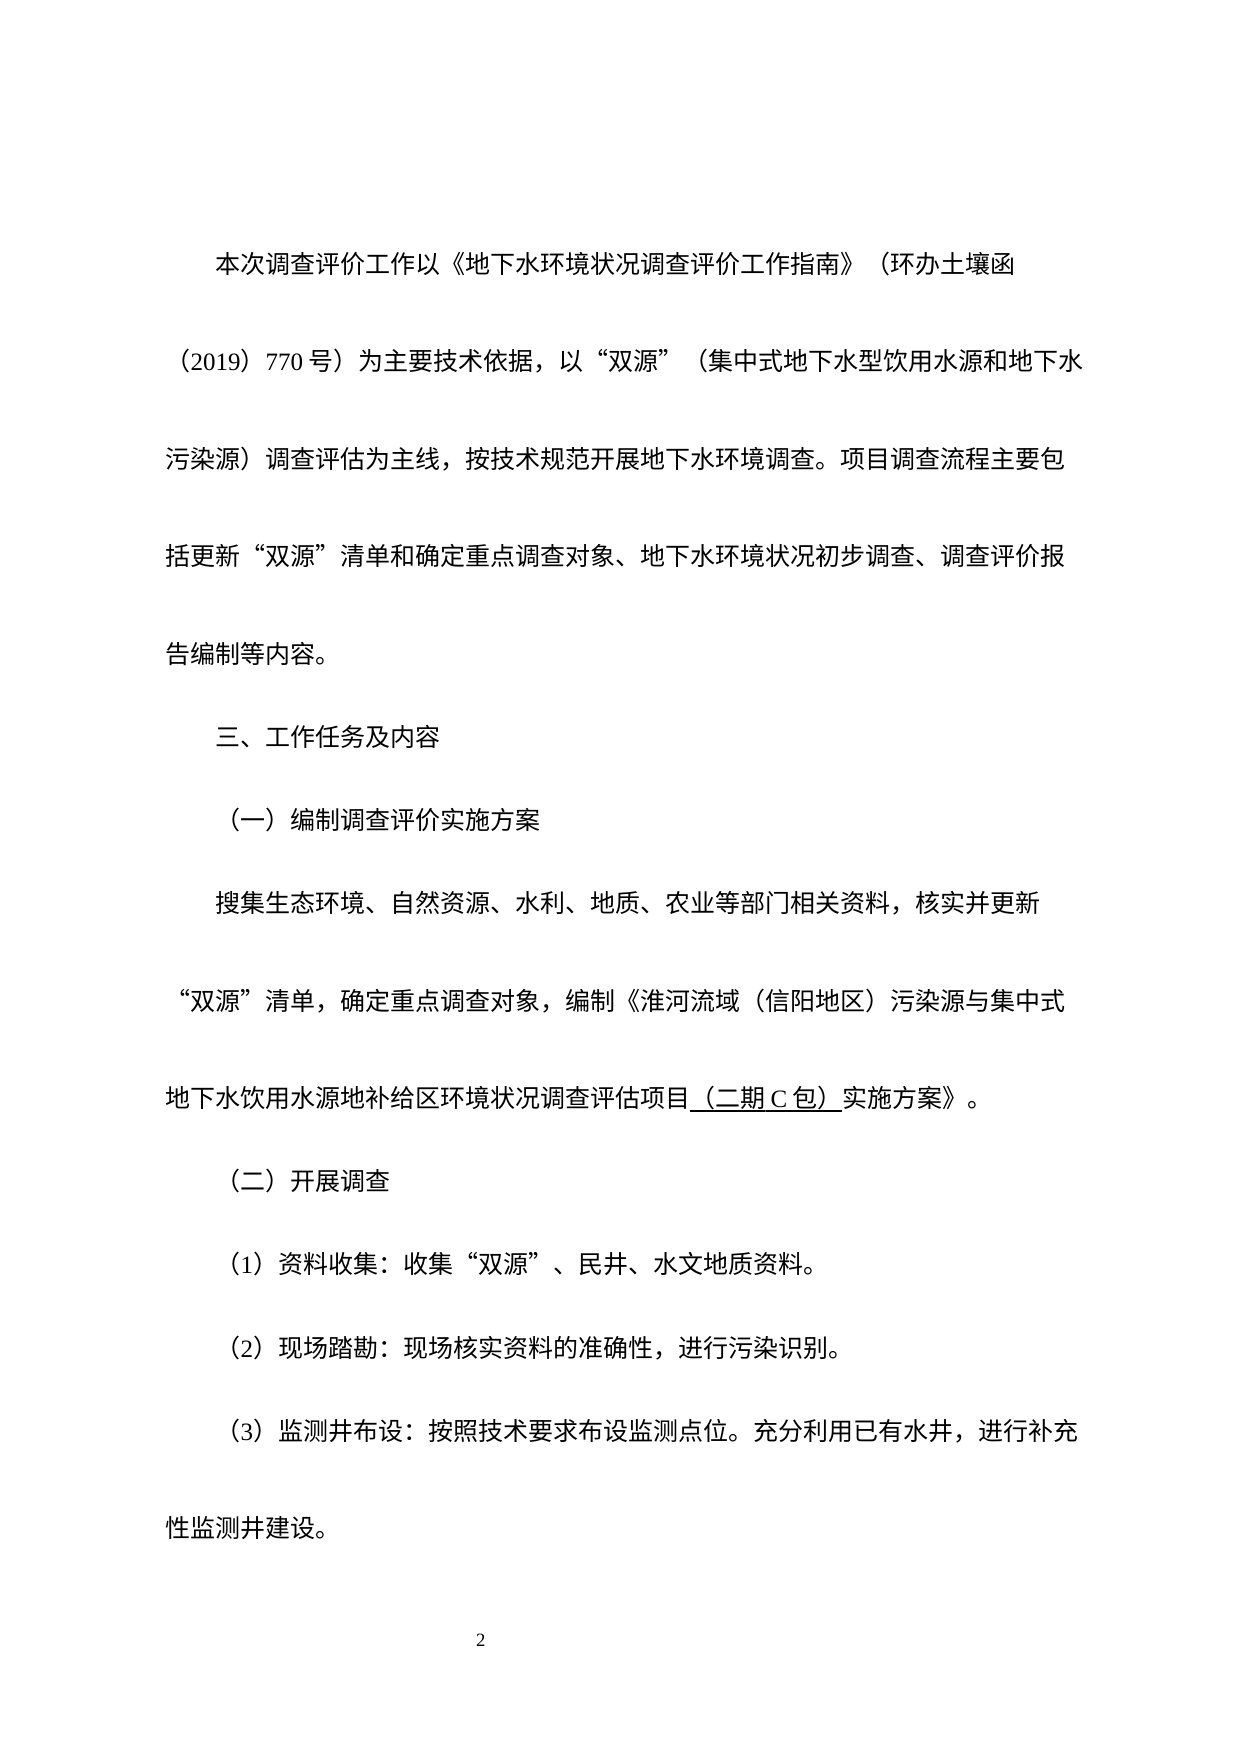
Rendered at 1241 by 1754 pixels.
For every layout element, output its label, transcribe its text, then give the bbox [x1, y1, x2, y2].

text 本次调查评价工作以《地下水环境状况调查评价工作指南》（环办土壤函（2019）770号）为主要技术依据，以“双源”（集中式地下水型饮用水源和地下水污染源）调查评估为主线，按技术规范开展地下水环境调查。项目调查流程主要包括更新“双源”清单和确定重点调查对象、地下水环境状况初步调查、调查评价报告编制等内容。 [165, 230, 1087, 685]
text （3）监测井布设：按照技术要求布设监测点位。充分利用已有水井，进行补充性监测井建设。 [165, 1397, 1087, 1559]
text 搜集生态环境、自然资源、水利、地质、农业等部门相关资料，核实并更新“双源”清单，确定重点调查对象，编制《淮河流域（信阳地区）污染源与集中式地下水饮用水源地补给区环境状况调查评估项目（二期C包）实施方案》。 [165, 869, 1087, 1129]
text 三、工作任务及内容 [165, 703, 1087, 768]
text （1）资料收集：收集“双源”、民井、水文地质资料。 [165, 1231, 1087, 1296]
text （一）编制调查评价实施方案 [165, 786, 1087, 851]
text （2）现场踏勘：现场核实资料的准确性，进行污染识别。 [165, 1314, 1087, 1379]
text （二）开展调查 [165, 1147, 1087, 1212]
